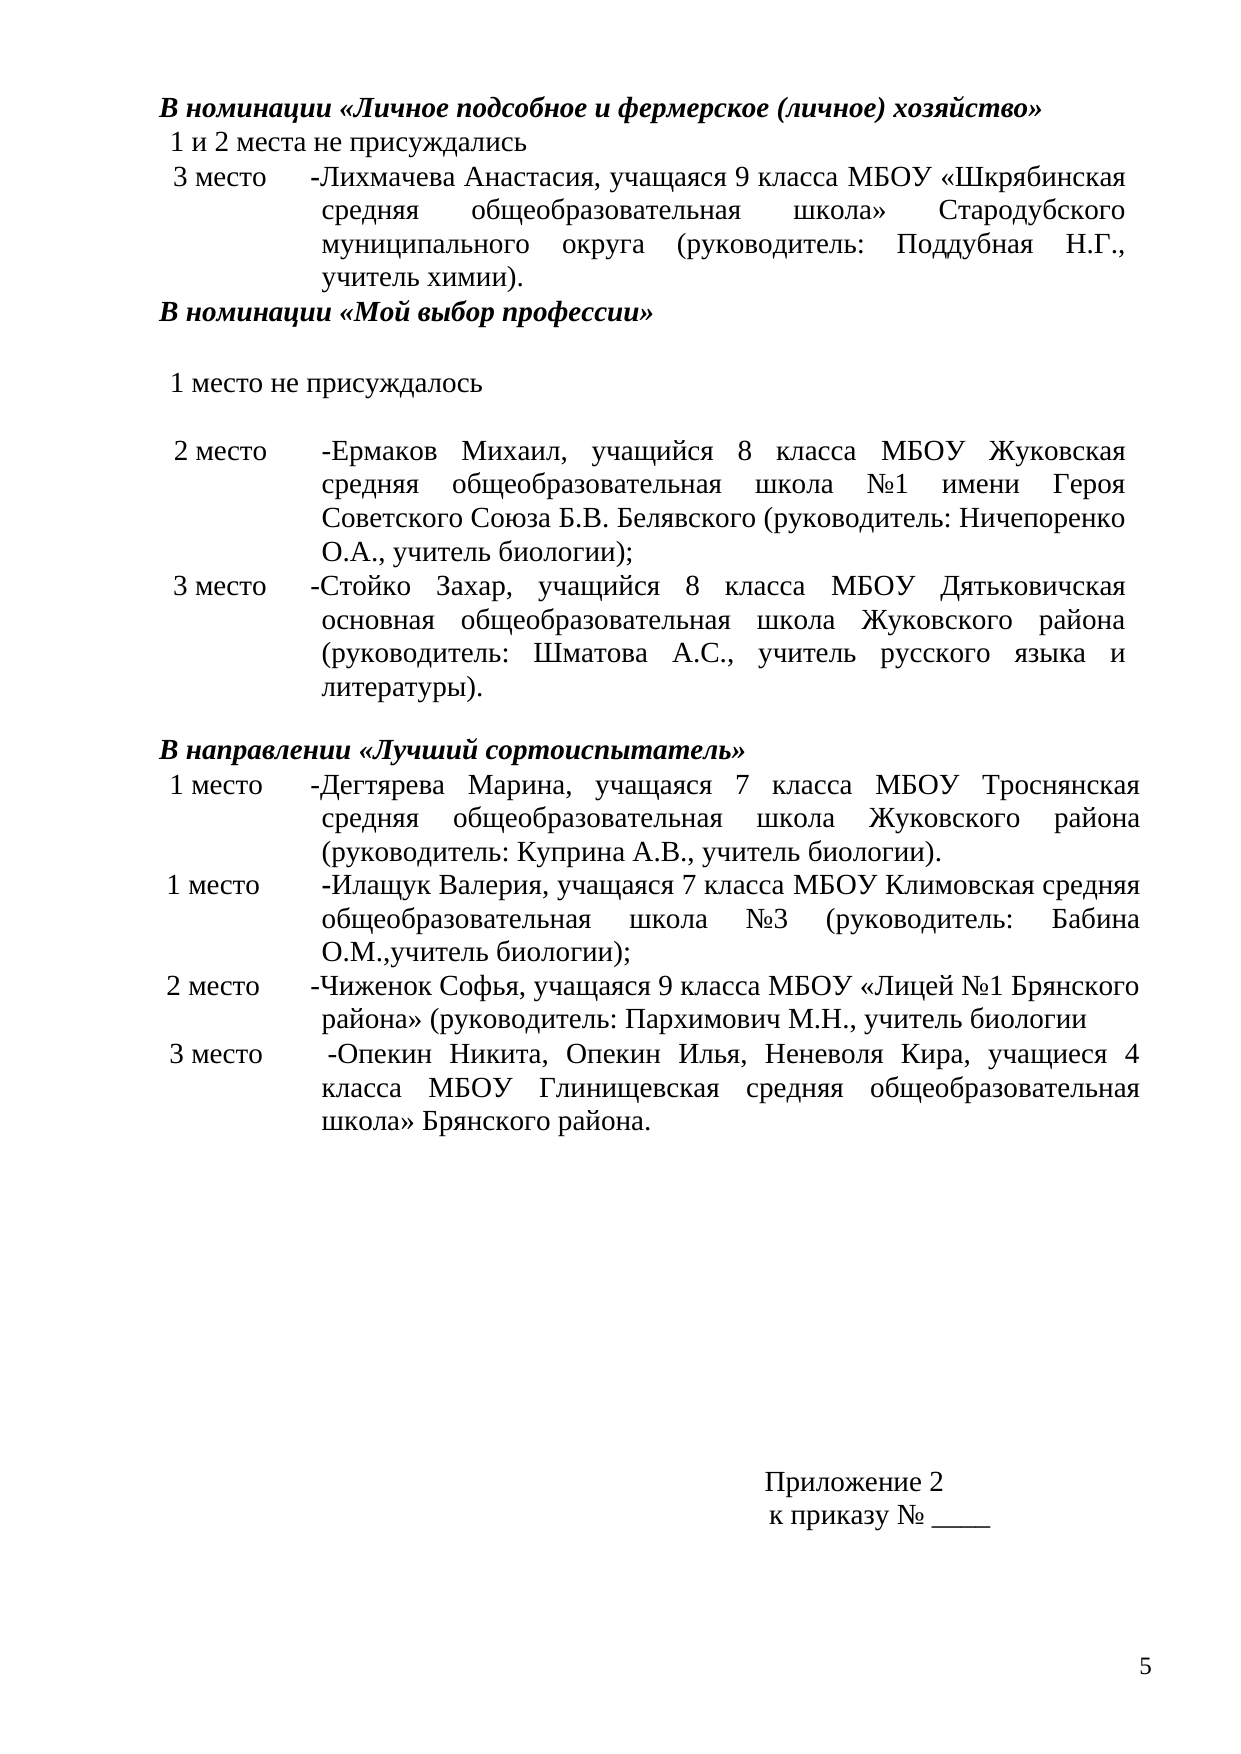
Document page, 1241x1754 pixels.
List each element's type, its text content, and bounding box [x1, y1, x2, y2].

table_cell В направлении «Лучший сортоиспытатель» [148, 704, 1151, 766]
text к приказу № ____ [177, 1497, 1152, 1531]
table_cell 3 место [148, 159, 310, 293]
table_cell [148, 90, 1137, 123]
table_cell -Стойко Захар, учащийся 8 класса МБОУ Дятьковичская основная общеобразовательная школа Жуковского района (руководитель: Шматова А.С., учитель русского языка и литературы). [311, 568, 1137, 702]
table_cell В номинации «Мой выбор профессии» [148, 294, 1137, 364]
table_cell -Опекин Никита, Опекин Илья, Неневоля Кира, учащиеся 4 класса МБОУ Глинищевская средняя общеобразовательная школа» Брянского района. [311, 1036, 1151, 1137]
table_cell 1 место 1 место 2 место [148, 767, 310, 1035]
text Приложение 2 [177, 1464, 1152, 1497]
table_cell -Лихмачева Анастасия, учащаяся 9 класса МБОУ «Шкрябинская средняя общеобразовательная школа» Стародубского муниципального округа (руководитель: Поддубная Н.Г., учитель химии). [311, 159, 1137, 293]
table_cell 1 место не присуждалось [148, 365, 1137, 398]
table_cell 1 и 2 места не присуждались [148, 124, 1137, 158]
table_cell 2 место [148, 400, 310, 567]
table_cell 3 место [148, 1036, 310, 1137]
table_cell 3 место [148, 568, 310, 702]
table_cell -Дегтярева Марина, учащаяся 7 класса МБОУ Троснянская средняя общеобразовательная школа Жуковского района (руководитель: Куприна А.В., учитель биологии). -Илащук Валерия, учащаяся 7 класса МБОУ Климовская средняя общеобразовательная школа №3 (руководитель: Бабина О.М.,учитель биологии); -Чиженок Софья, учащаяся 9 класса МБОУ «Лицей №1 Брянского района» (руководитель: Пархимович М.Н., учитель биологии [311, 767, 1151, 1035]
table_cell -Ермаков Михаил, учащийся 8 класса МБОУ Жуковская средняя общеобразовательная школа №1 имени Героя Советского Союза Б.В. Белявского (руководитель: Ничепоренко О.А., учитель биологии); [311, 400, 1137, 567]
